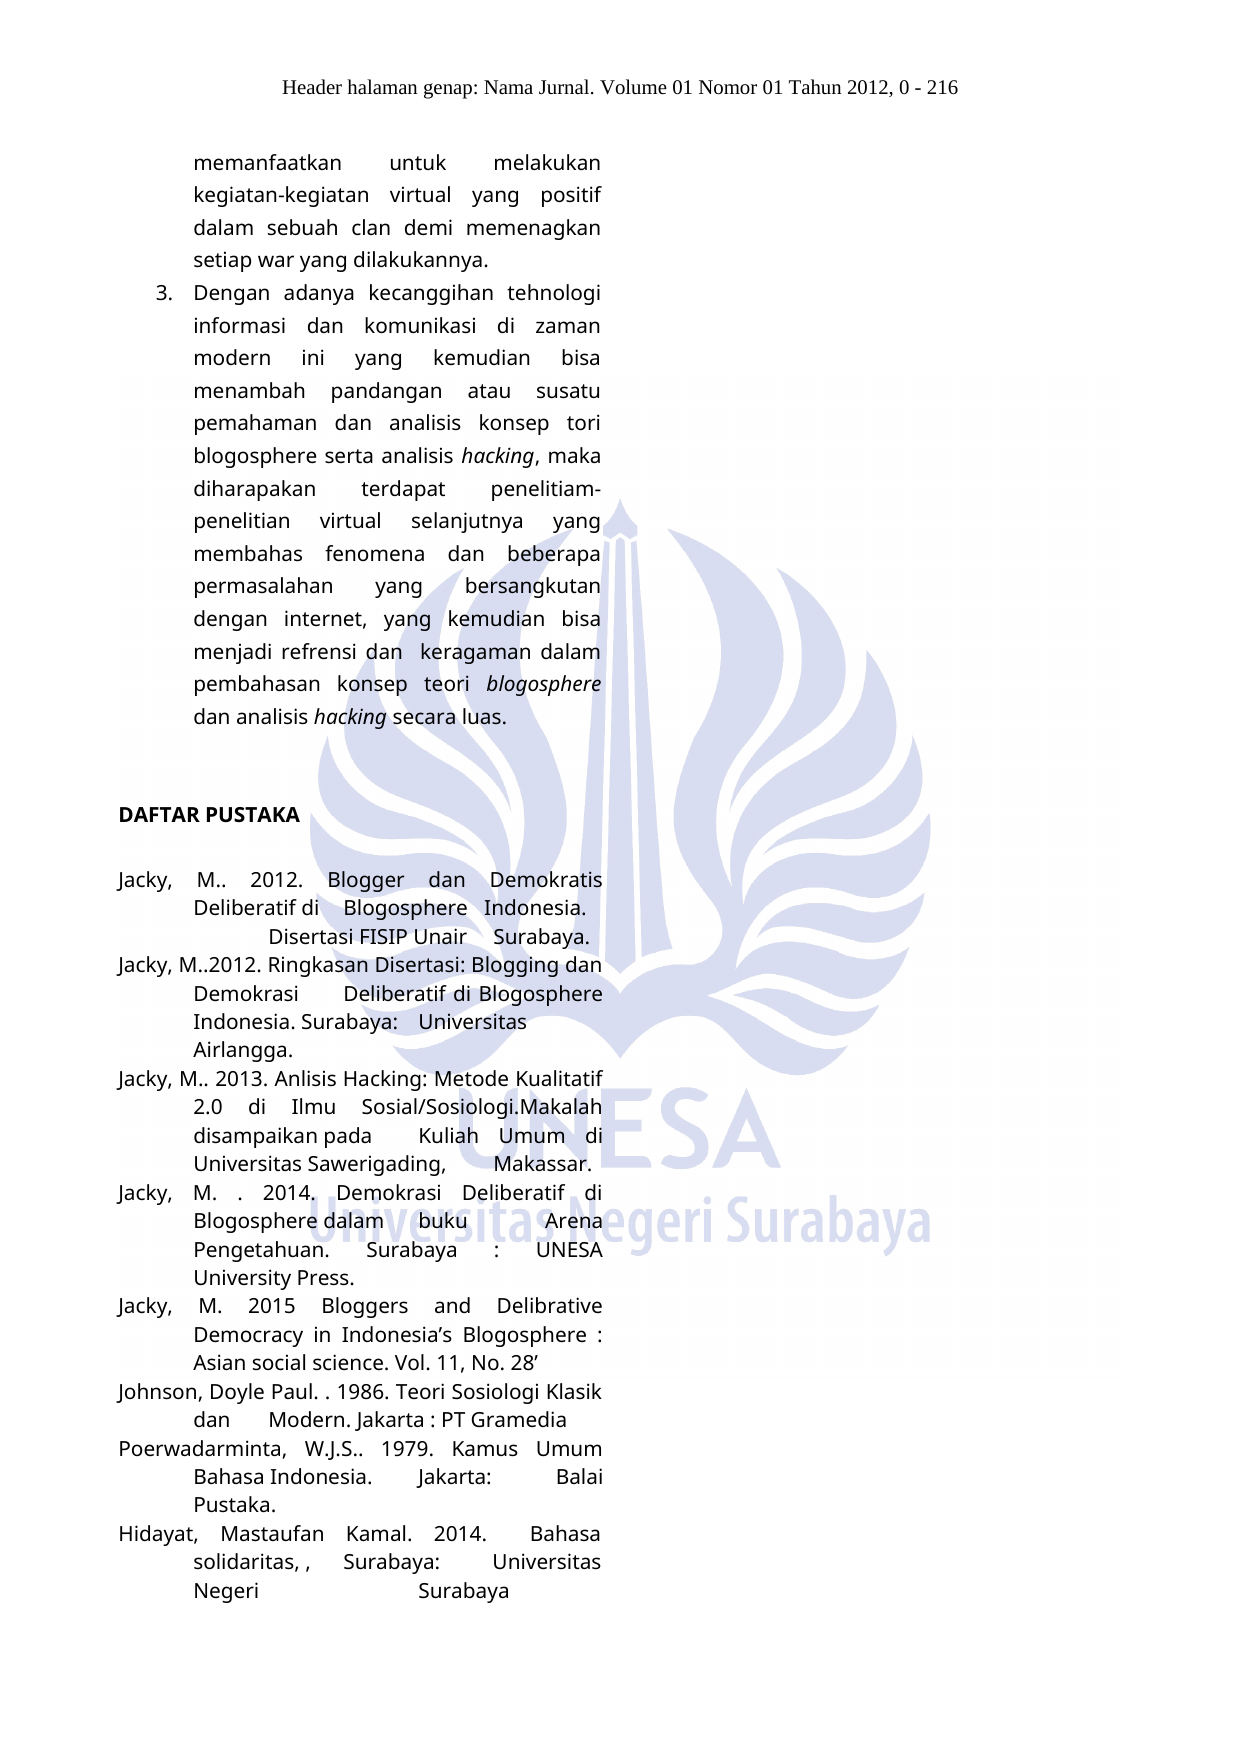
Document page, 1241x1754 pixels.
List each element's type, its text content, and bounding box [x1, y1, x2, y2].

text Jacky, M. . 2014. Demokrasi Deliberatif di Blogosphere dalam buku Arena Pengetahuan. Surabaya : UNESA University Press. [118, 1178, 603, 1292]
text Johnson, Doyle Paul. . 1986. Teori Sosiologi Klasik dan Modern. Jakarta : PT Gramedia [118, 1377, 603, 1434]
text Poerwadarminta, W.J.S.. 1979. Kamus Umum Bahasa Indonesia. Jakarta: Balai Pustaka. [118, 1434, 603, 1519]
text DAFTAR PUSTAKA [118, 800, 601, 828]
text Hidayat, Mastaufan Kamal. 2014. Bahasa solidaritas, , Surabaya: Universitas Negeri Surabaya [118, 1519, 601, 1604]
text Jacky, M.. 2013. Anlisis Hacking: Metode Kualitatif 2.0 di Ilmu Sosial/Sosiologi.Makalah disampaikan pada Kuliah Umum di Universitas Sawerigading, Makassar. [118, 1064, 603, 1178]
text Jacky, M. 2015 Bloggers and Delibrative Democracy in Indonesia’s Blogosphere : Asian social science. Vol. 11, No. 28’ [118, 1292, 603, 1377]
text Jacky, M..2012. Ringkasan Disertasi: Blogging dan Demokrasi Deliberatif di Blogosphere Indonesia. Surabaya: Universitas Airlangga. [118, 950, 603, 1064]
text Jacky, M.. 2012. Blogger dan Demokratis Deliberatif di Blogosphere Indonesia. Disertasi FISIP Unair Surabaya. [118, 865, 603, 950]
list Dengan adanya kecanggihan tehnologi informasi dan komunikasi di zaman modern ini yang kemudian bisa menambah pandangan atau susatu pemahaman dan analisis konsep tori blogosphere serta analisis hacking, maka diharapakan terdapat penelitiam-penelitian virtual selanjutnya yang membahas fenomena dan beberapa permasalahan yang bersangkutan dengan internet, yang kemudian bisa menjadi refrensi dan keragaman dalam pembahasan konsep teori blogosphere dan analisis hacking secara luas. [156, 278, 601, 730]
